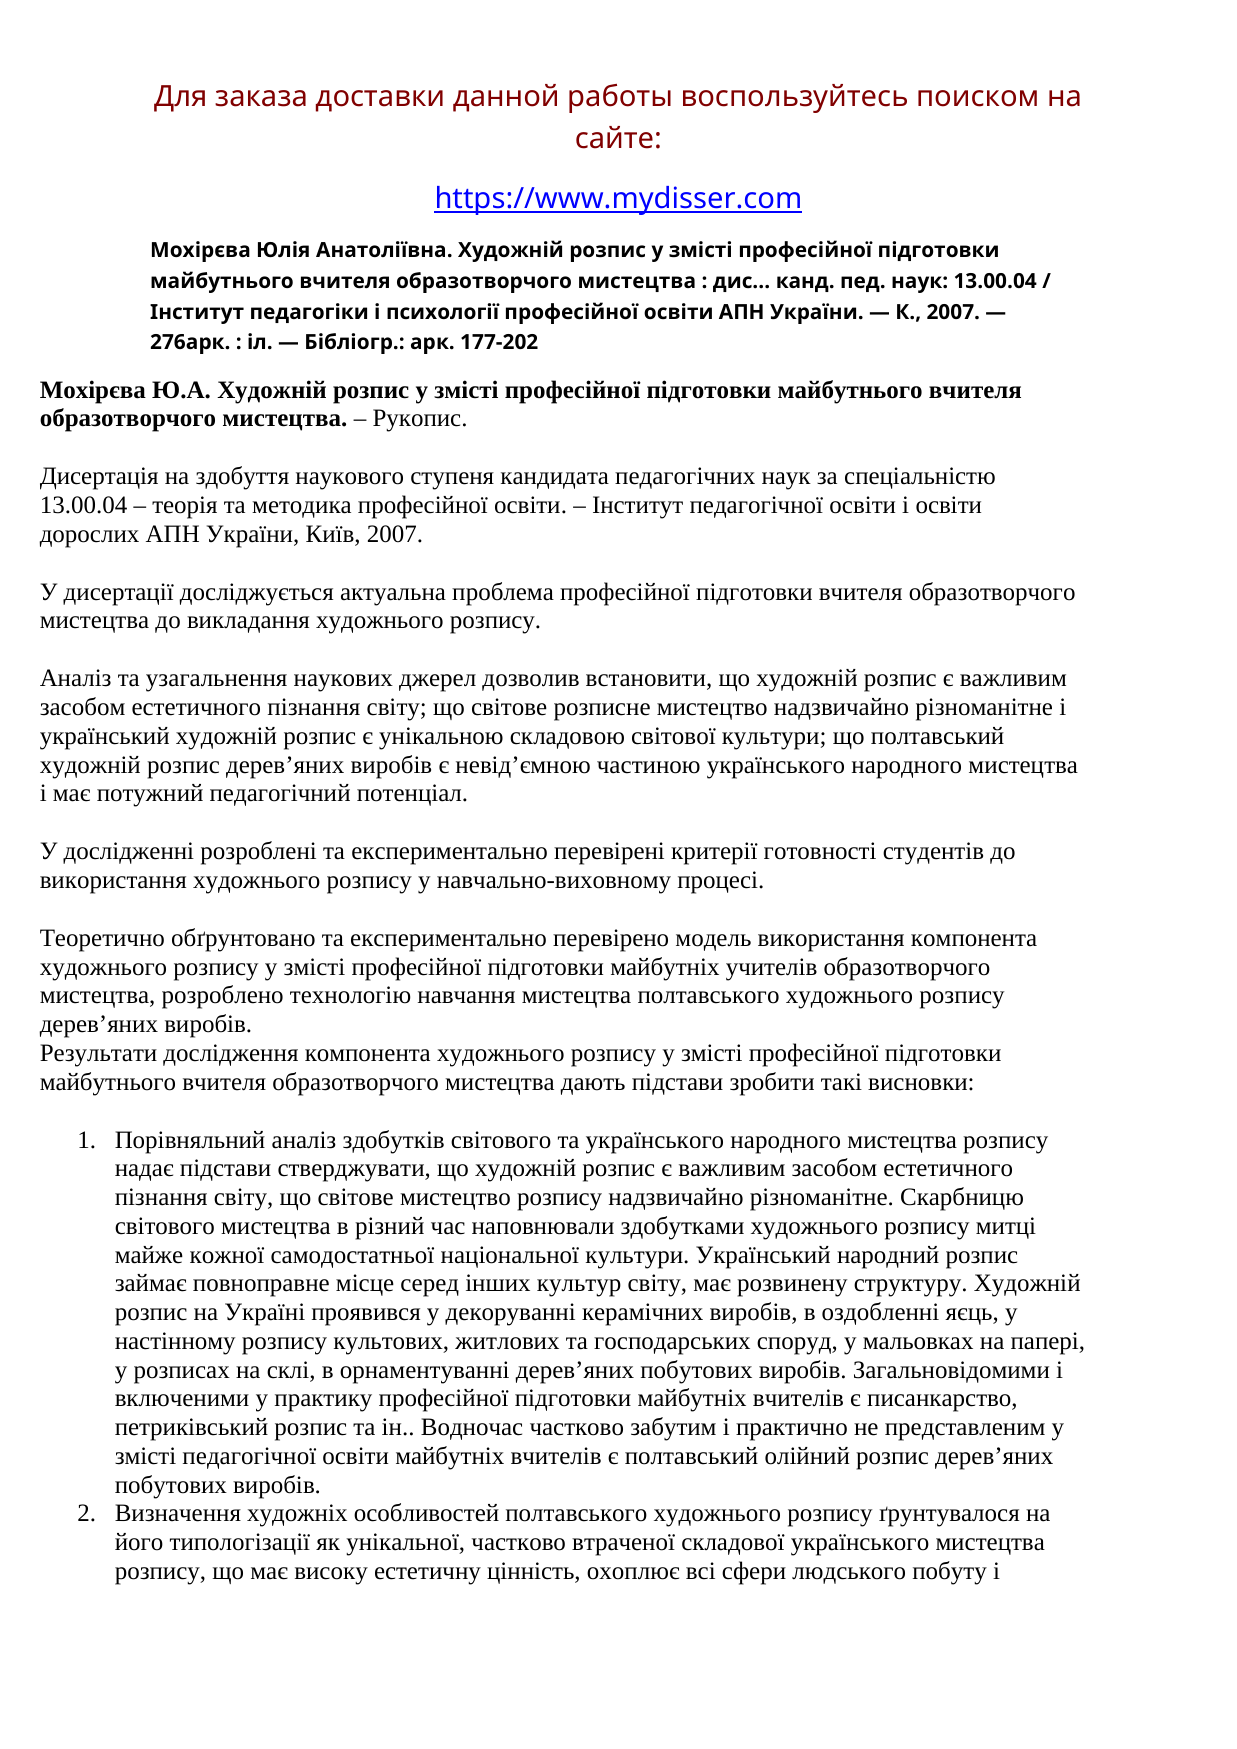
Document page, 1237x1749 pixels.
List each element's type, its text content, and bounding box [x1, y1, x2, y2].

text Мохірєва Юлія Анатоліївна. Художній розпис у змісті професійної підготовки майбутнього вчителя образотворчого мистецтва : дис... канд. пед. наук: 13.00.04 / Інститут педагогіки і психології професійної освіти АПН України. — К., 2007. — 276арк. : іл. — Бібліогр.: арк. 177-202 [150, 236, 1086, 356]
table_cell [40, 1038, 1086, 1585]
table_header [40, 375, 1086, 1038]
